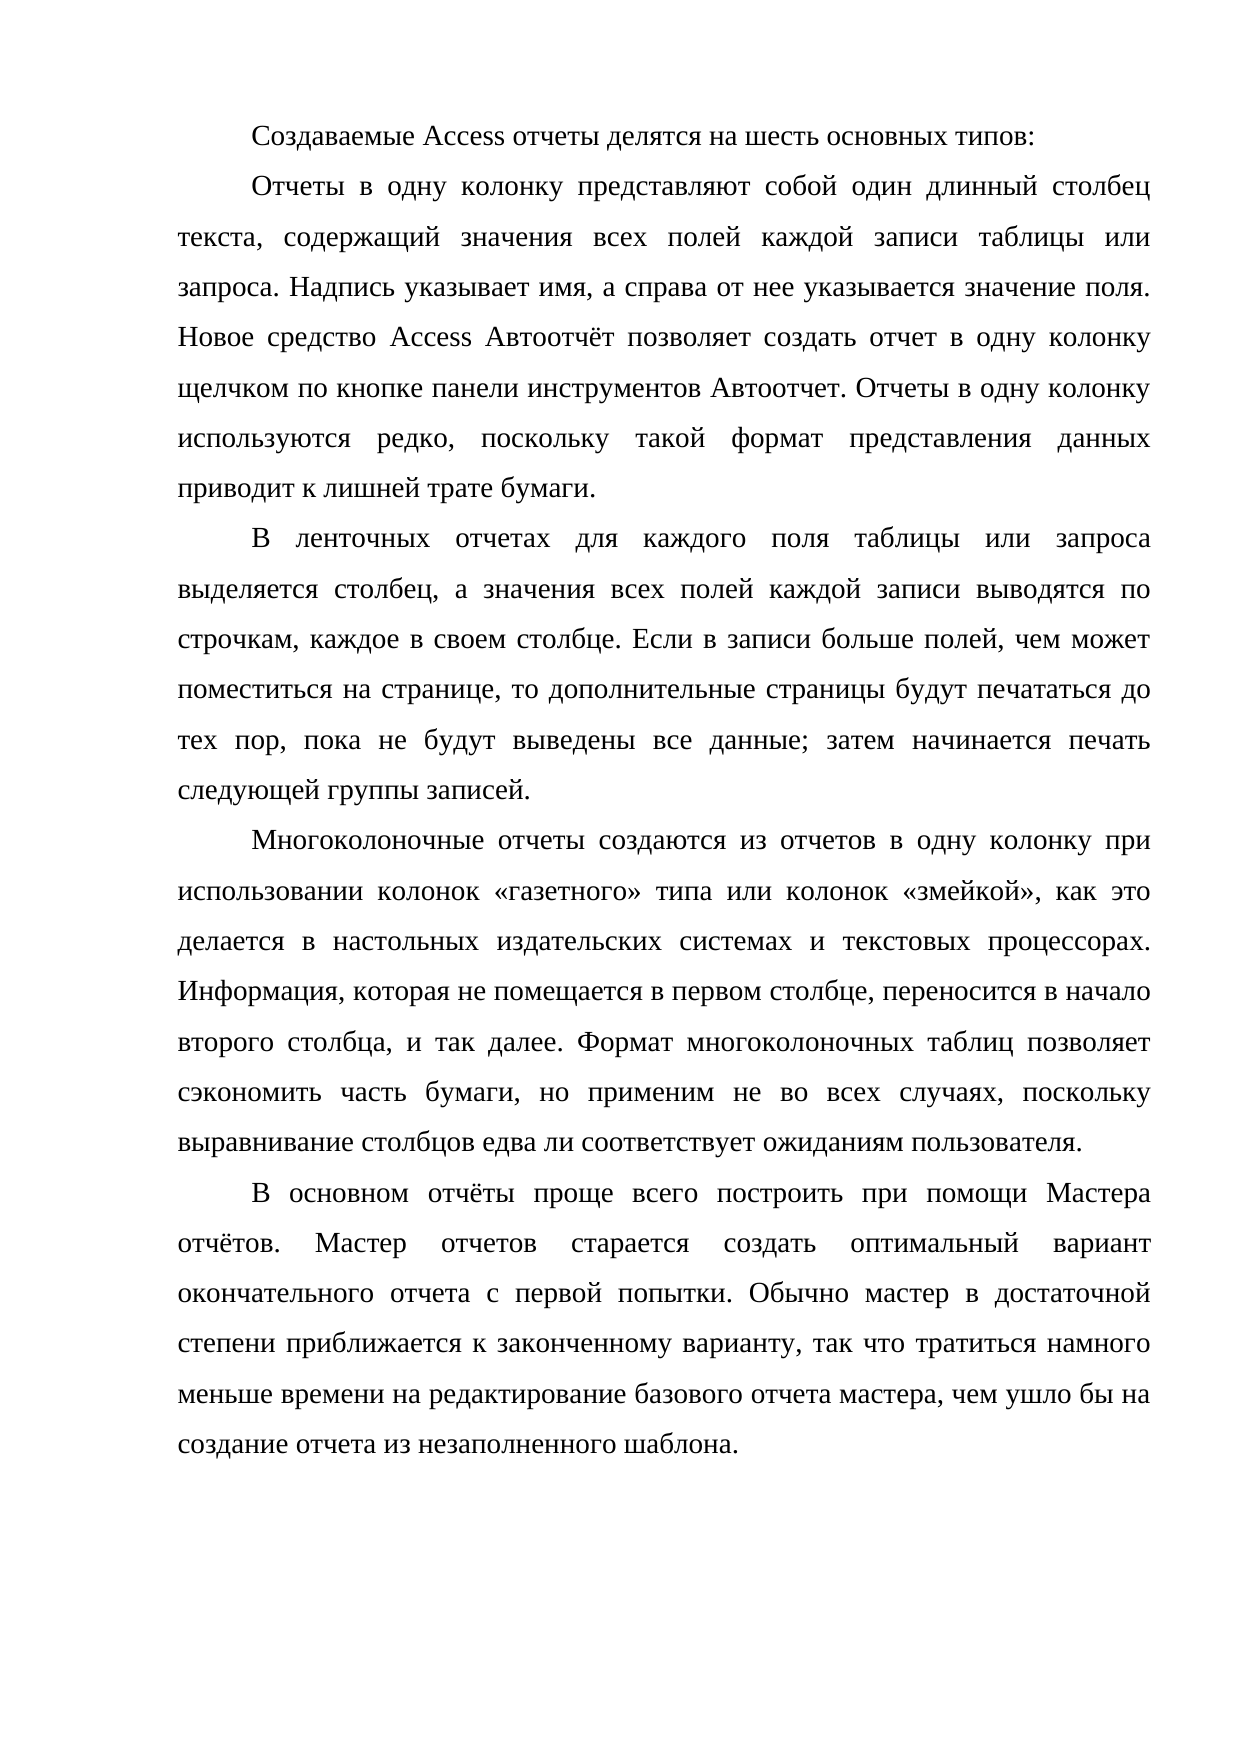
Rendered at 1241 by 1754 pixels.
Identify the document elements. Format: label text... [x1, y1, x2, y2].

text В ленточных отчетах для каждого поля таблицы или запроса выделяется столбец, а значения всех полей каждой записи выводятся по строчкам, каждое в своем столбце. Если в записи больше полей, чем может поместиться на странице, то дополнительные страницы будут печататься до тех пор, пока не будут выведены все данные; затем начинается печать следующей группы записей. [177, 521, 1152, 806]
text Многоколоночные отчеты создаются из отчетов в одну колонку при использовании колонок «газетного» типа или колонок «змейкой», как это делается в настольных издательских системах и текстовых процессорах. Информация, которая не помещается в первом столбце, переносится в начало второго столбца, и так далее. Формат многоколоночных таблиц позволяет сэкономить часть бумаги, но применим не во всех случаях, поскольку выравнивание столбцов едва ли соответствует ожиданиям пользователя. [177, 822, 1152, 1158]
text Создаваемые Access отчеты делятся на шесть основных типов: [177, 118, 1152, 152]
text Отчеты в одну колонку представляют собой один длинный столбец текста, содержащий значения всех полей каждой записи таблицы или запроса. Надпись указывает имя, а справа от нее указывается значение поля. Новое средство Access Автоотчёт позволяет создать отчет в одну колонку щелчком по кнопке панели инструментов Автоотчет. Отчеты в одну колонку используются редко, поскольку такой формат представления данных приводит к лишней трате бумаги. [177, 168, 1152, 504]
text В основном отчёты проще всего построить при помощи Мастера отчётов. Мастер отчетов старается создать оптимальный вариант окончательного отчета с первой попытки. Обычно мастер в достаточной степени приближается к законченному варианту, так что тратиться намного меньше времени на редактирование базового отчета мастера, чем ушло бы на создание отчета из незаполненного шаблона. [177, 1175, 1152, 1460]
